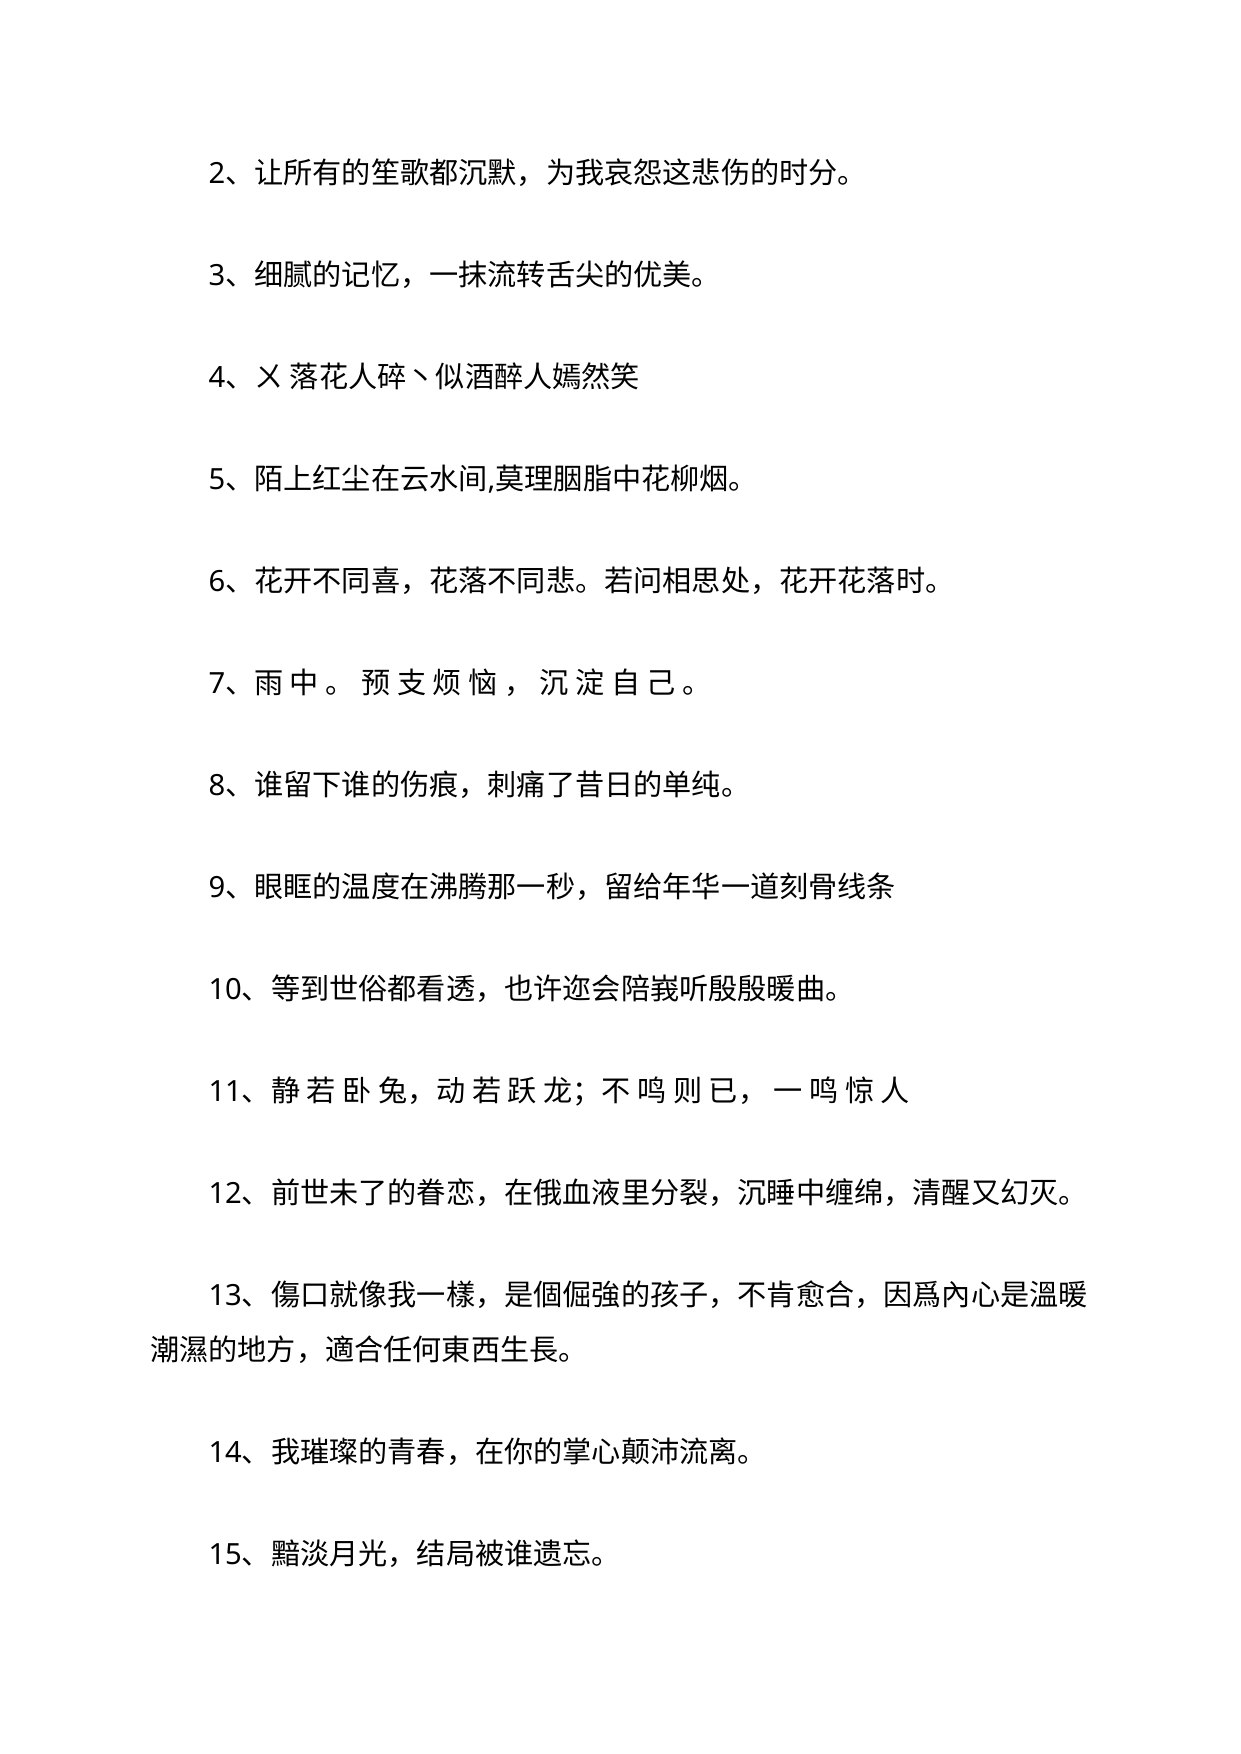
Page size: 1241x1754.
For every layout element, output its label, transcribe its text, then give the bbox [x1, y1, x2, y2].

text 2、让所有的笙歌都沉默，为我哀怨这悲伤的时分。 [150, 150, 1090, 192]
text 12、前世未了的眷恋，在俄血液里分裂，沉睡中缠绵，清醒又幻灭。 [150, 1170, 1090, 1212]
text 6、花开不同喜，花落不同悲。若问相思处，花开花落时。 [150, 558, 1090, 600]
text 9、眼眶的温度在沸腾那一秒，留给年华一道刻骨线条 [150, 864, 1090, 906]
text 15、黯淡月光，结局被谁遗忘。 [150, 1531, 1090, 1573]
text 5、陌上红尘在云水间,莫理胭脂中花柳烟。 [150, 456, 1090, 498]
text 7、雨 中 。 预 支 烦 恼 ， 沉 淀 自 己 。 [150, 660, 1090, 702]
text 4、ㄨ 落花人碎丶似酒醉人嫣然笑 [150, 354, 1090, 396]
text 14、我璀璨的青春，在你的掌心颠沛流离。 [150, 1428, 1090, 1471]
text 8、谁留下谁的伤痕，刺痛了昔日的单纯。 [150, 762, 1090, 804]
text 13、傷口就像我一樣，是個倔強的孩子，不肯愈合，因爲內心是溫暖潮濕的地方，適合任何東西生長。 [150, 1272, 1090, 1369]
text 10、等到世俗都看透，也许迩会陪峩听殷殷暖曲。 [150, 966, 1090, 1008]
text 3、细腻的记忆，一抹流转舌尖的优美。 [150, 252, 1090, 294]
text 11、静 若 卧 兔，动 若 跃 龙；不 鸣 则 已， 一 鸣 惊 人 [150, 1068, 1090, 1110]
